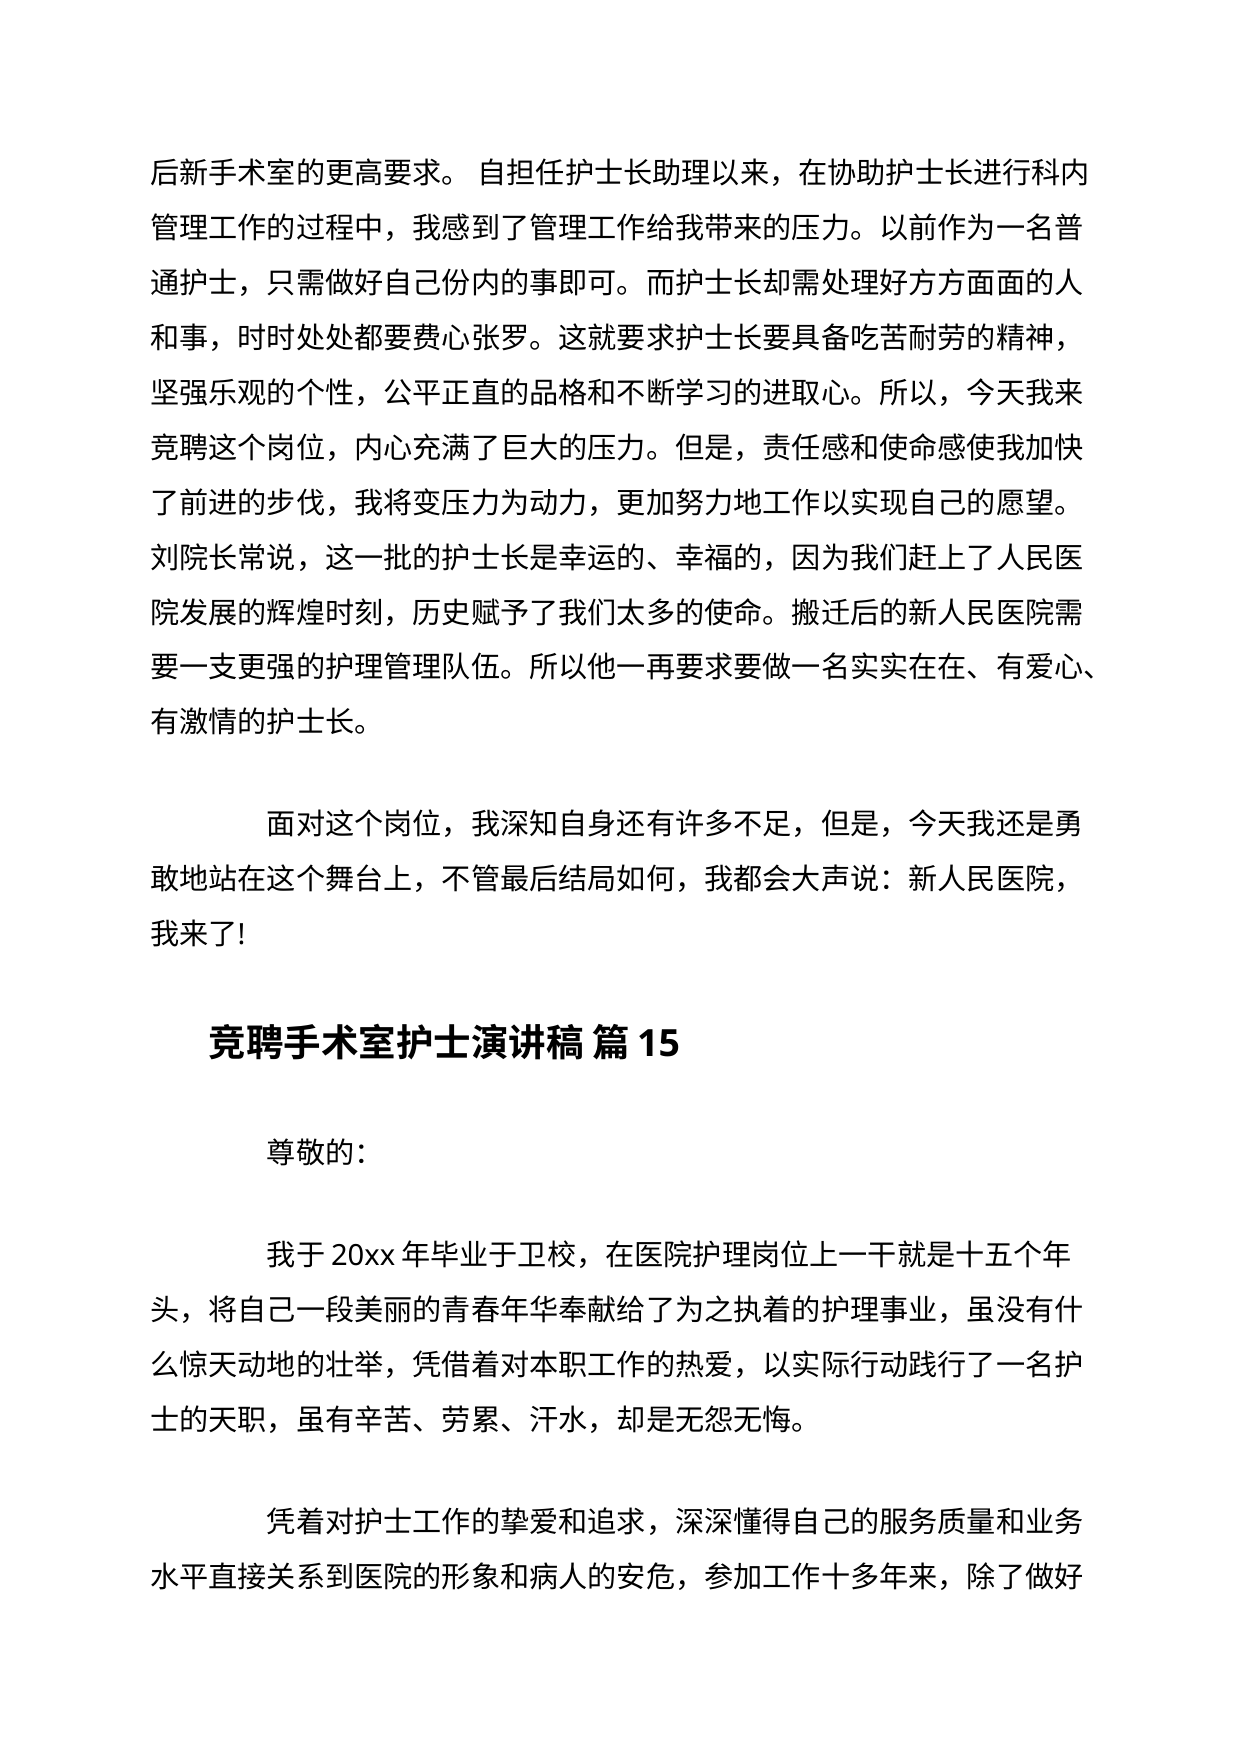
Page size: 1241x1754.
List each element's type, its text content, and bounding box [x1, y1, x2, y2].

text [150, 150, 1090, 741]
text 尊敬的： [150, 1130, 1090, 1172]
text 竞聘手术室护士演讲稿 篇15 [150, 1012, 1090, 1067]
text 面对这个岗位，我深知自身还有许多不足，但是，今天我还是勇敢地站在这个舞台上，不管最后结局如何，我都会大声说：新人民医院，我来了! [150, 801, 1090, 953]
text 我于20xx年毕业于卫校，在医院护理岗位上一干就是十五个年头，将自己一段美丽的青春年华奉献给了为之执着的护理事业，虽没有什么惊天动地的壮举，凭借着对本职工作的热爱，以实际行动践行了一名护士的天职，虽有辛苦、劳累、汗水，却是无怨无悔。 [150, 1232, 1090, 1439]
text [150, 1498, 1090, 1596]
